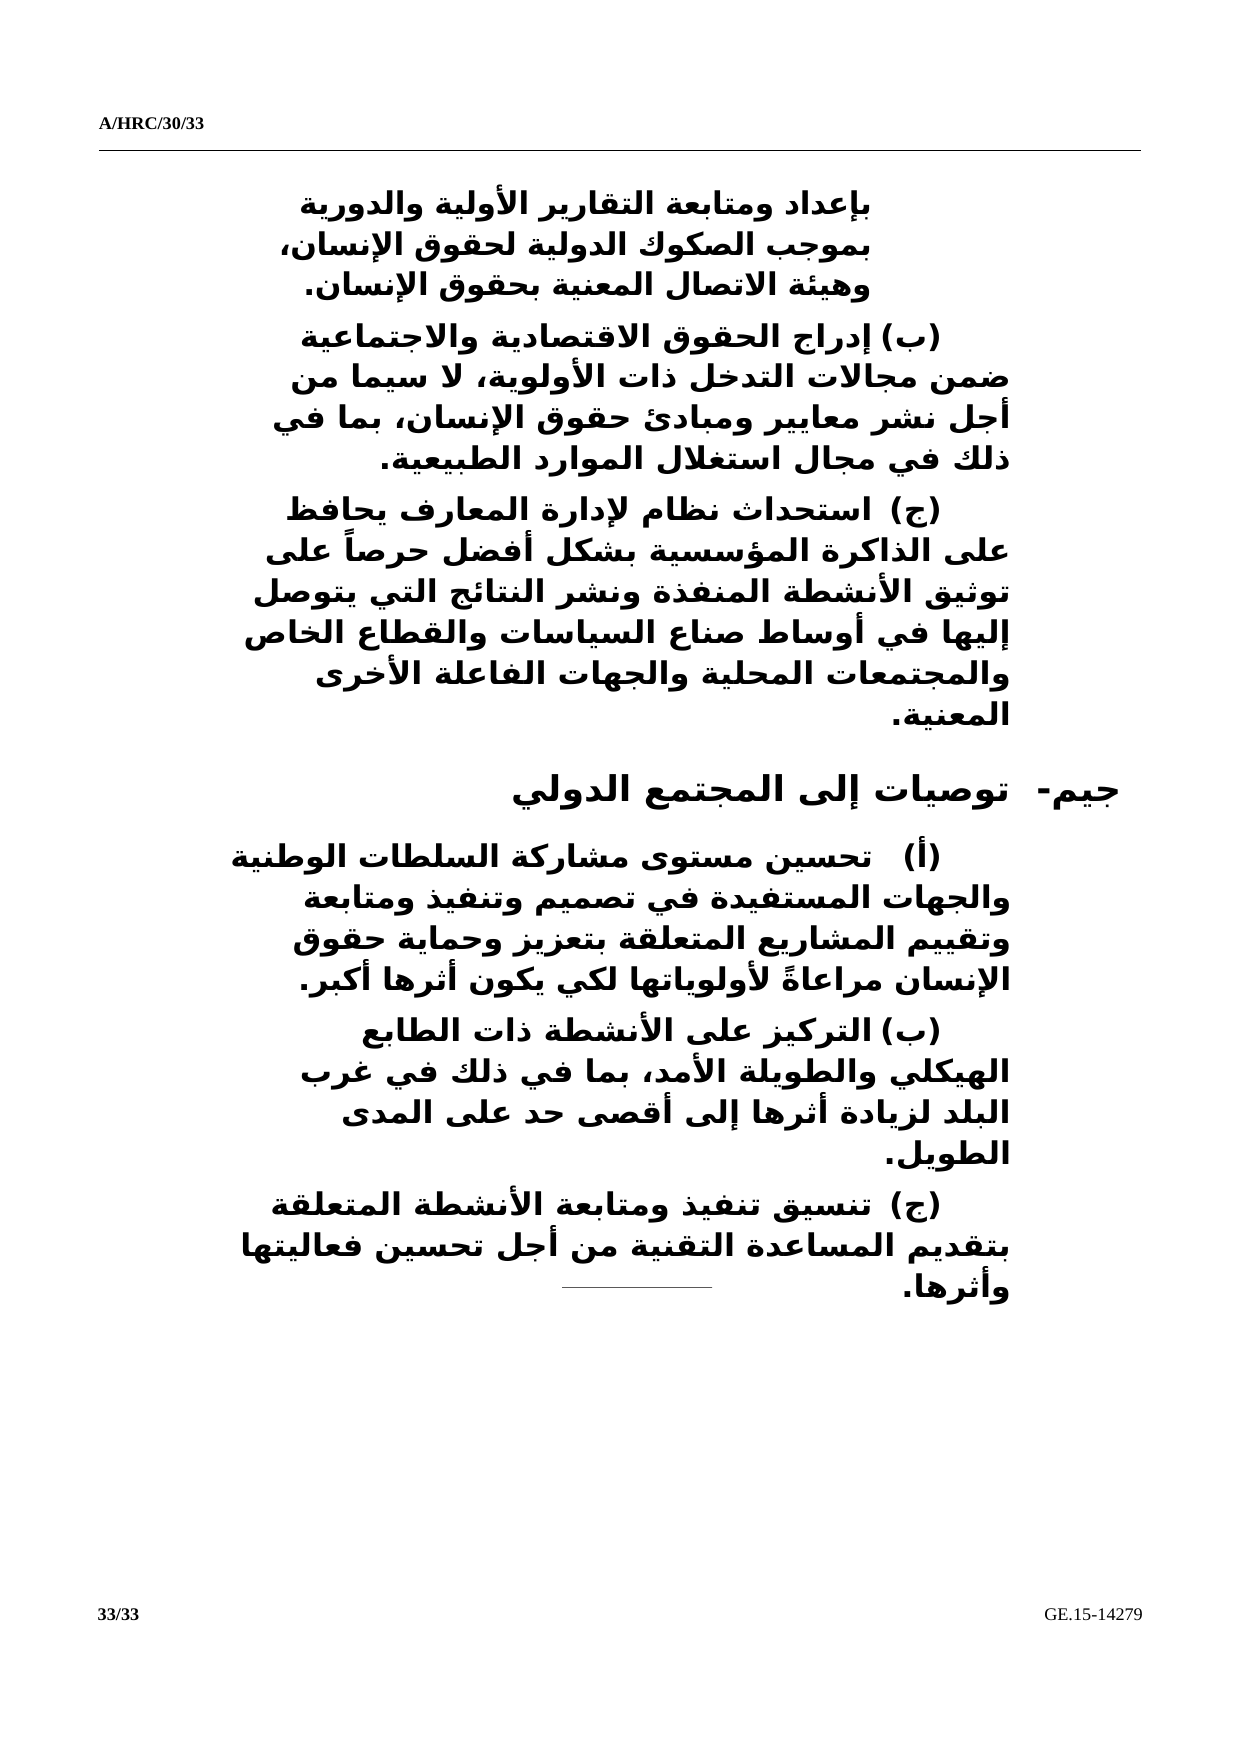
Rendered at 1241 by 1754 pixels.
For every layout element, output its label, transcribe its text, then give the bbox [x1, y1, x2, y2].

text (ب) إدراج الحقوق الاقتصادية والاجتماعية ضمن مجالات التدخل ذات الأولوية، لا سيما من أجل نشر معايير ومبادئ حقوق الإنسان، بما في ذلك في مجال استغلال الموارد الطبيعية. [229, 314, 1011, 478]
text جيم- توصيات إلى المجتمع الدولي [229, 768, 1143, 810]
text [229, 181, 940, 304]
text (ب) التركيز على الأنشطة ذات الطابع الهيكلي والطويلة الأمد، بما في ذلك في غرب البلد لزيادة أثرها إلى أقصى حد على المدى الطويل. [229, 1009, 1011, 1172]
text (ج) تنسيق تنفيذ ومتابعة الأنشطة المتعلقة بتقديم المساعدة التقنية من أجل تحسين فعاليتها وأثرها. [229, 1183, 1011, 1305]
text (ج) استحداث نظام لإدارة المعارف يحافظ على الذاكرة المؤسسية بشكل أفضل حرصاً على توثيق الأنشطة المنفذة ونشر النتائج التي يتوصل إليها في أوساط صناع السياسات والقطاع الخاص والمجتمعات المحلية والجهات الفاعلة الأخرى المعنية. [229, 488, 1011, 733]
text (أ) تحسين مستوى مشاركة السلطات الوطنية والجهات المستفيدة في تصميم وتنفيذ ومتابعة وتقييم المشاريع المتعلقة بتعزيز وحماية حقوق الإنسان مراعاةً لأولوياتها لكي يكون أثرها أكبر. [229, 835, 1011, 998]
